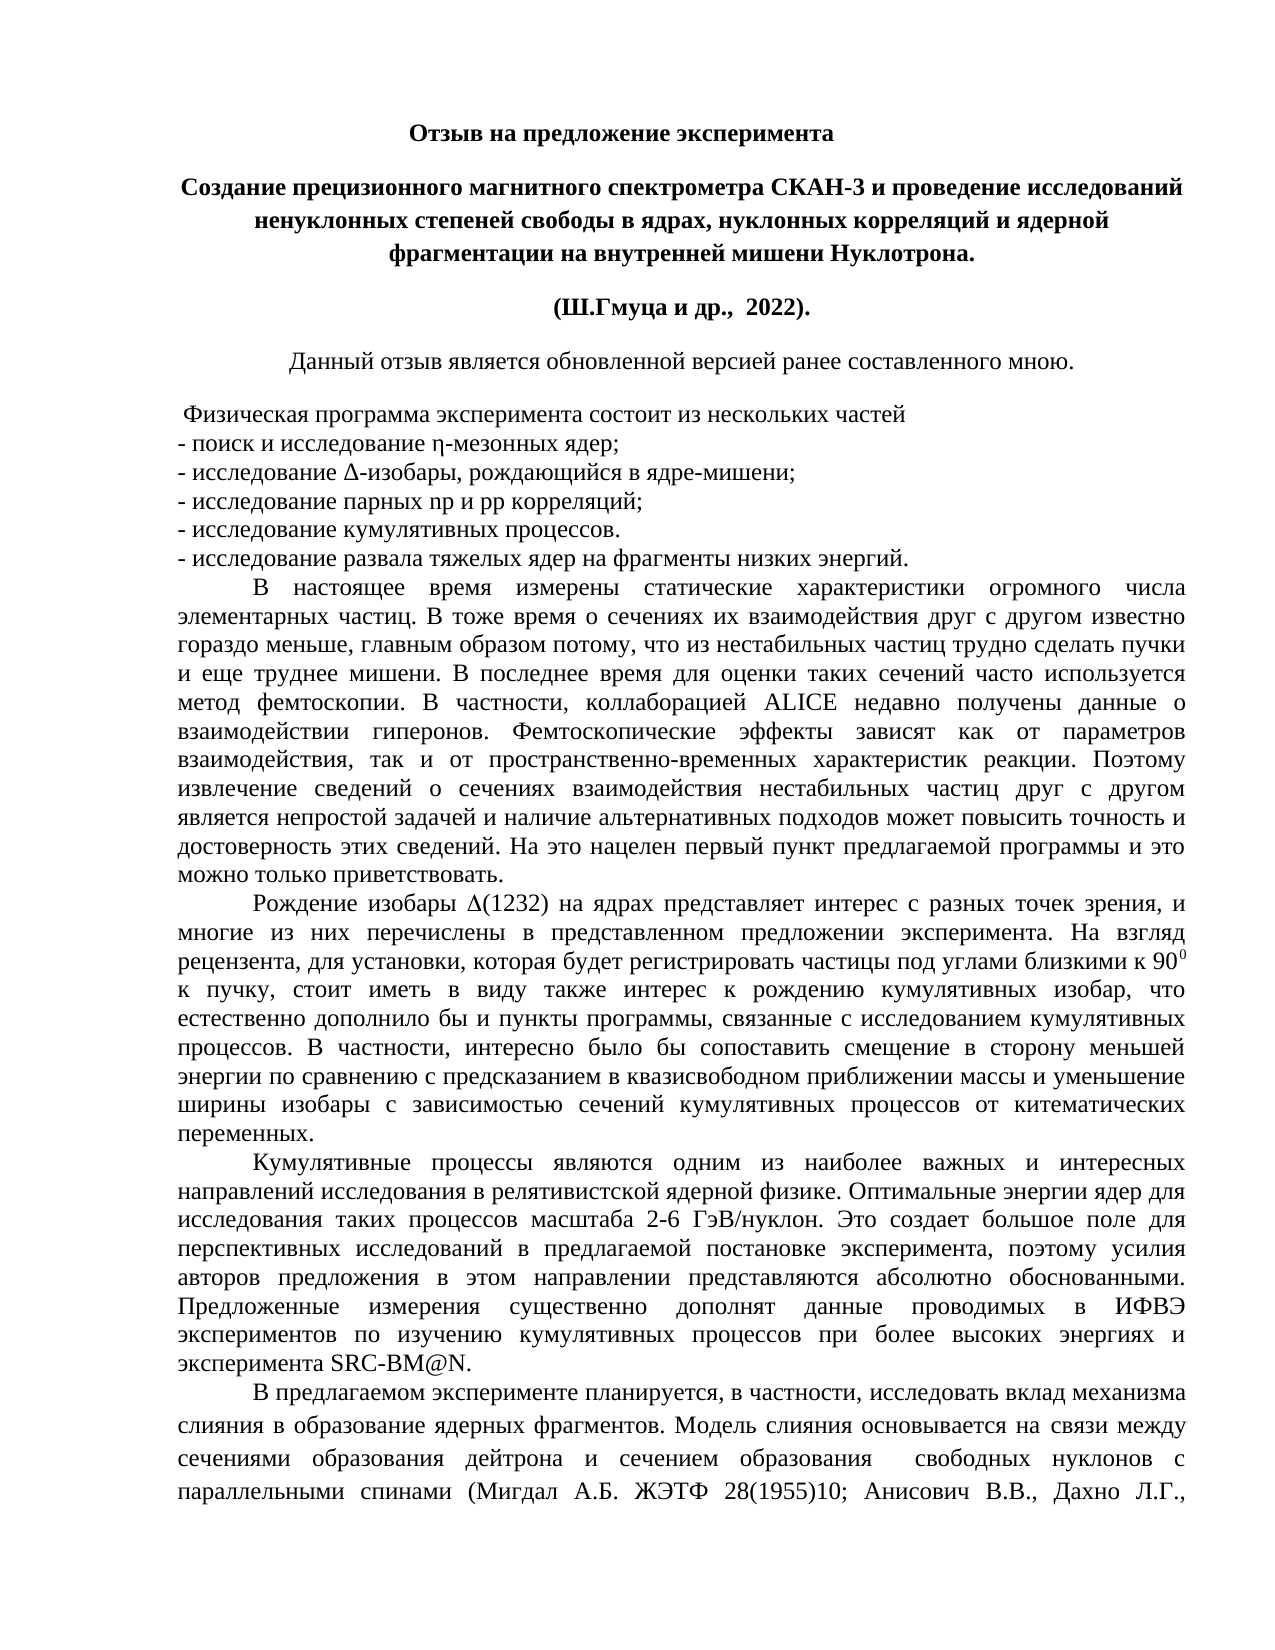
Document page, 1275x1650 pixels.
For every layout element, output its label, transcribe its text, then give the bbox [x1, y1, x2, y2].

text - исследование парных np и pp корреляций; [177, 486, 1186, 514]
text (Ш.Гмуца и др., 2022). [177, 292, 1186, 321]
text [177, 1377, 1186, 1505]
text Рождение изобары (1232) на ядрах представляет интерес с разных точек зрения, и многие из них перечислены в представленном предложении эксперимента. На взгляд рецензента, для установки, которая будет регистрировать частицы под углами близкими к 900 к пучку, стоит иметь в виду также интерес к рождению кумулятивных изобар, что естественно дополнило бы и пункты программы, связанные с исследованием кумулятивных процессов. В частности, интересно было бы сопоставить смещение в сторону меньшей энергии по сравнению с предсказанием в квазисвободном приближении массы и уменьшение ширины изобары с зависимостью сечений кумулятивных процессов от китематических переменных. [177, 888, 1186, 1147]
text Данный отзыв является обновленной версией ранее составленного мною. [177, 346, 1186, 374]
text Физическая программа эксперимента состоит из нескольких частей [177, 399, 1186, 428]
text Кумулятивные процессы являются одним из наиболее важных и интересных направлений исследования в релятивистской ядерной физике. Оптимальные энергии ядер для исследования таких процессов масштаба 2-6 ГэВ/нуклон. Это создает большое поле для перспективных исследований в предлагаемой постановке эксперимента, поэтому усилия авторов предложения в этом направлении представляются абсолютно обоснованными. Предложенные измерения существенно дополнят данные проводимых в ИФВЭ экспериментов по изучению кумулятивных процессов при более высоких энергиях и эксперимента SRC-BM@N. [177, 1147, 1186, 1377]
text - исследование развала тяжелых ядер на фрагменты низких энергий. [177, 543, 1186, 572]
text Отзыв на предложение эксперимента [177, 118, 1186, 147]
text - исследование кумулятивных процессов. [177, 514, 1186, 543]
text - поиск и исследование η-мезонных ядер; [177, 428, 1186, 457]
text В настоящее время измерены статические характеристики огромного числа элементарных частиц. В тоже время о сечениях их взаимодействия друг с другом известно гораздо меньше, главным образом потому, что из нестабильных частиц трудно сделать пучки и еще труднее мишени. В последнее время для оценки таких сечений часто используется метод фемтоскопии. В частности, коллаборацией ALICE недавно получены данные о взаимодействии гиперонов. Фемтоскопические эффекты зависят как от параметров взаимодействия, так и от пространственно-временных характеристик реакции. Поэтому извлечение сведений о сечениях взаимодействия нестабильных частиц друг с другом является непростой задачей и наличие альтернативных подходов может повысить точность и достоверность этих сведений. На это нацелен первый пункт предлагаемой программы и это можно только приветствовать. [177, 572, 1186, 888]
text - исследование Δ-изобары, рождающийся в ядре-мишени; [177, 457, 1186, 486]
text Создание прецизионного магнитного спектрометра СКАН-3 и проведение исследований ненуклонных степеней свободы в ядрах, нуклонных корреляций и ядерной фрагментации на внутренней мишени Нуклотрона. [177, 172, 1186, 267]
